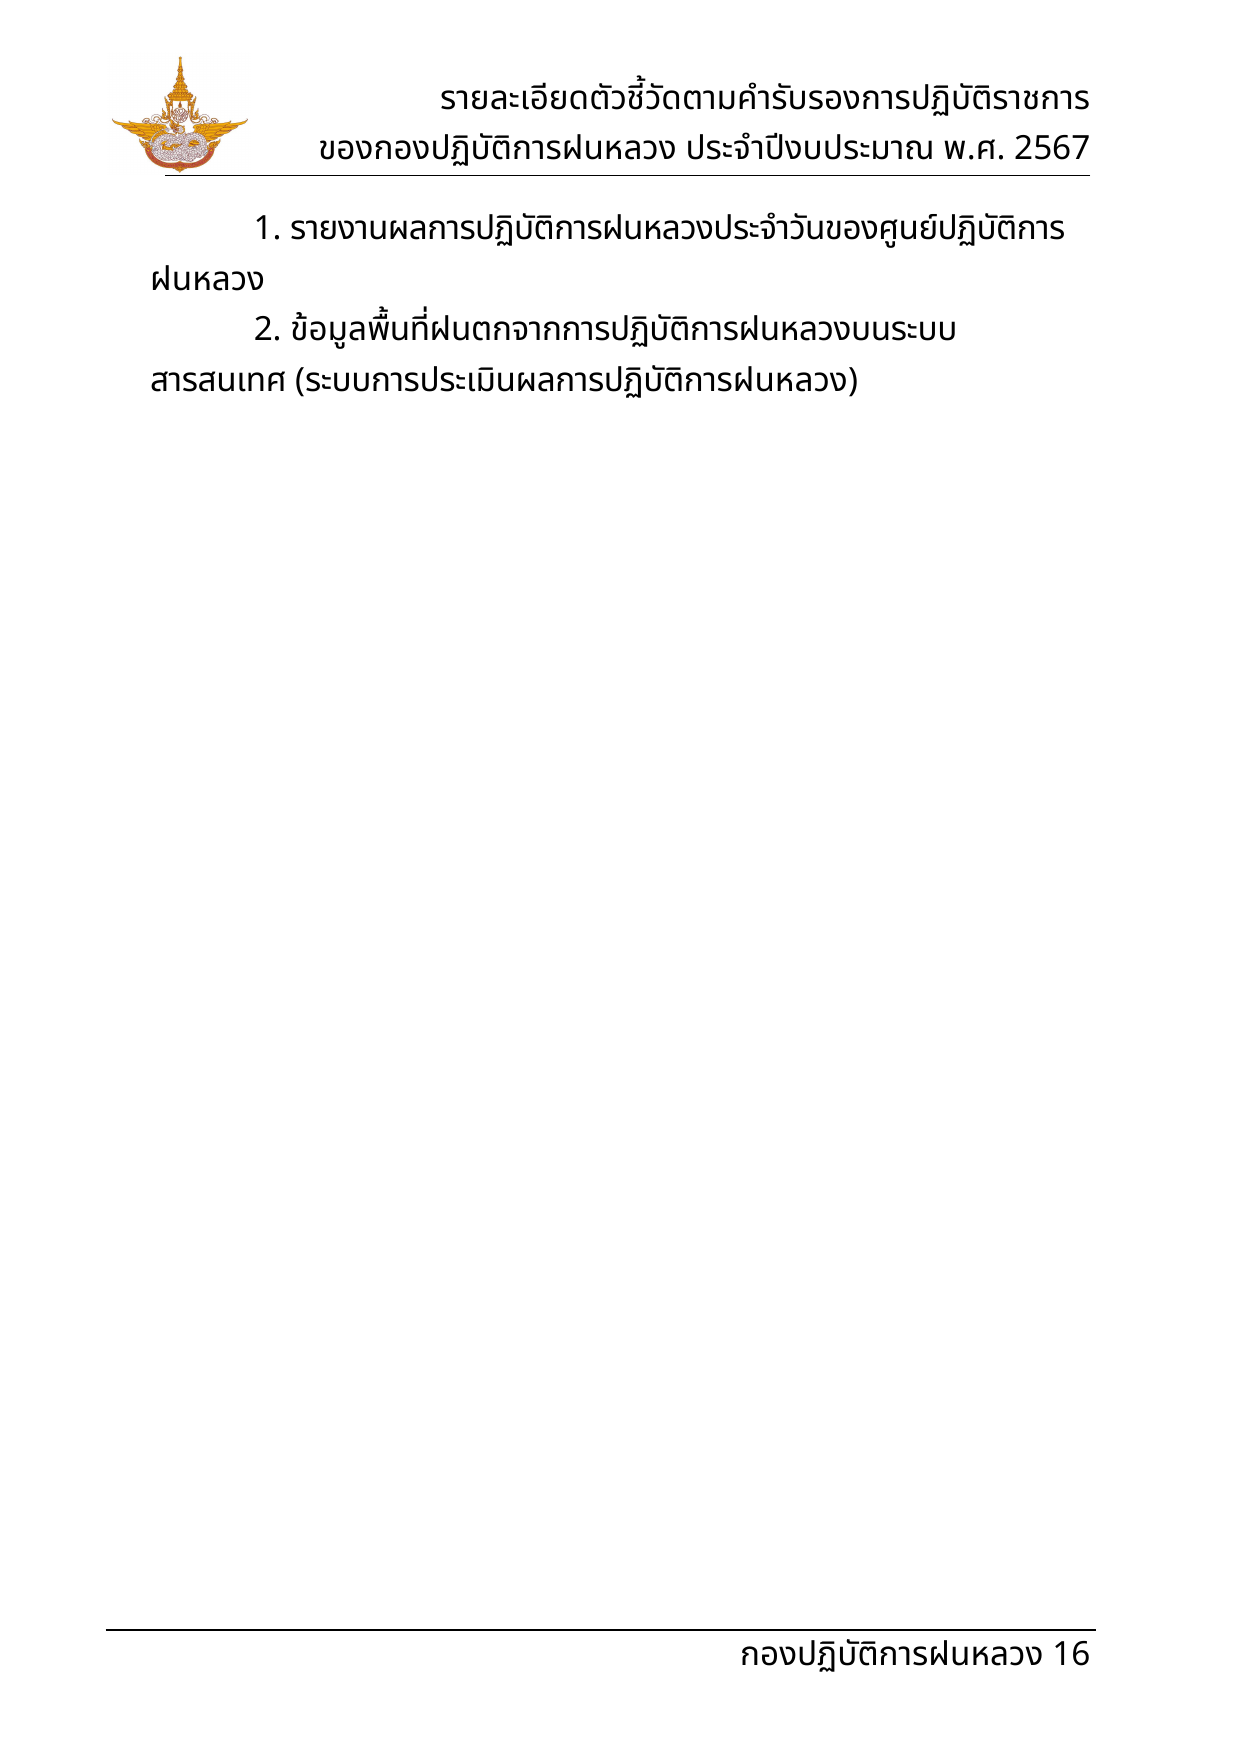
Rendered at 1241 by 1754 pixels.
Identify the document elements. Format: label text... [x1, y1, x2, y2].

picture [106, 52, 252, 175]
text 2. ข้อมูลพื้นที่ฝนตกจากการปฏิบัติการฝนหลวงบนระบบสารสนเทศ (ระบบการประเมินผลการปฏิบัติการฝนหลวง) [150, 305, 1090, 406]
text 1. รายงานผลการปฏิบัติการฝนหลวงประจำวันของศูนย์ปฏิบัติการฝนหลวง [150, 204, 1090, 305]
